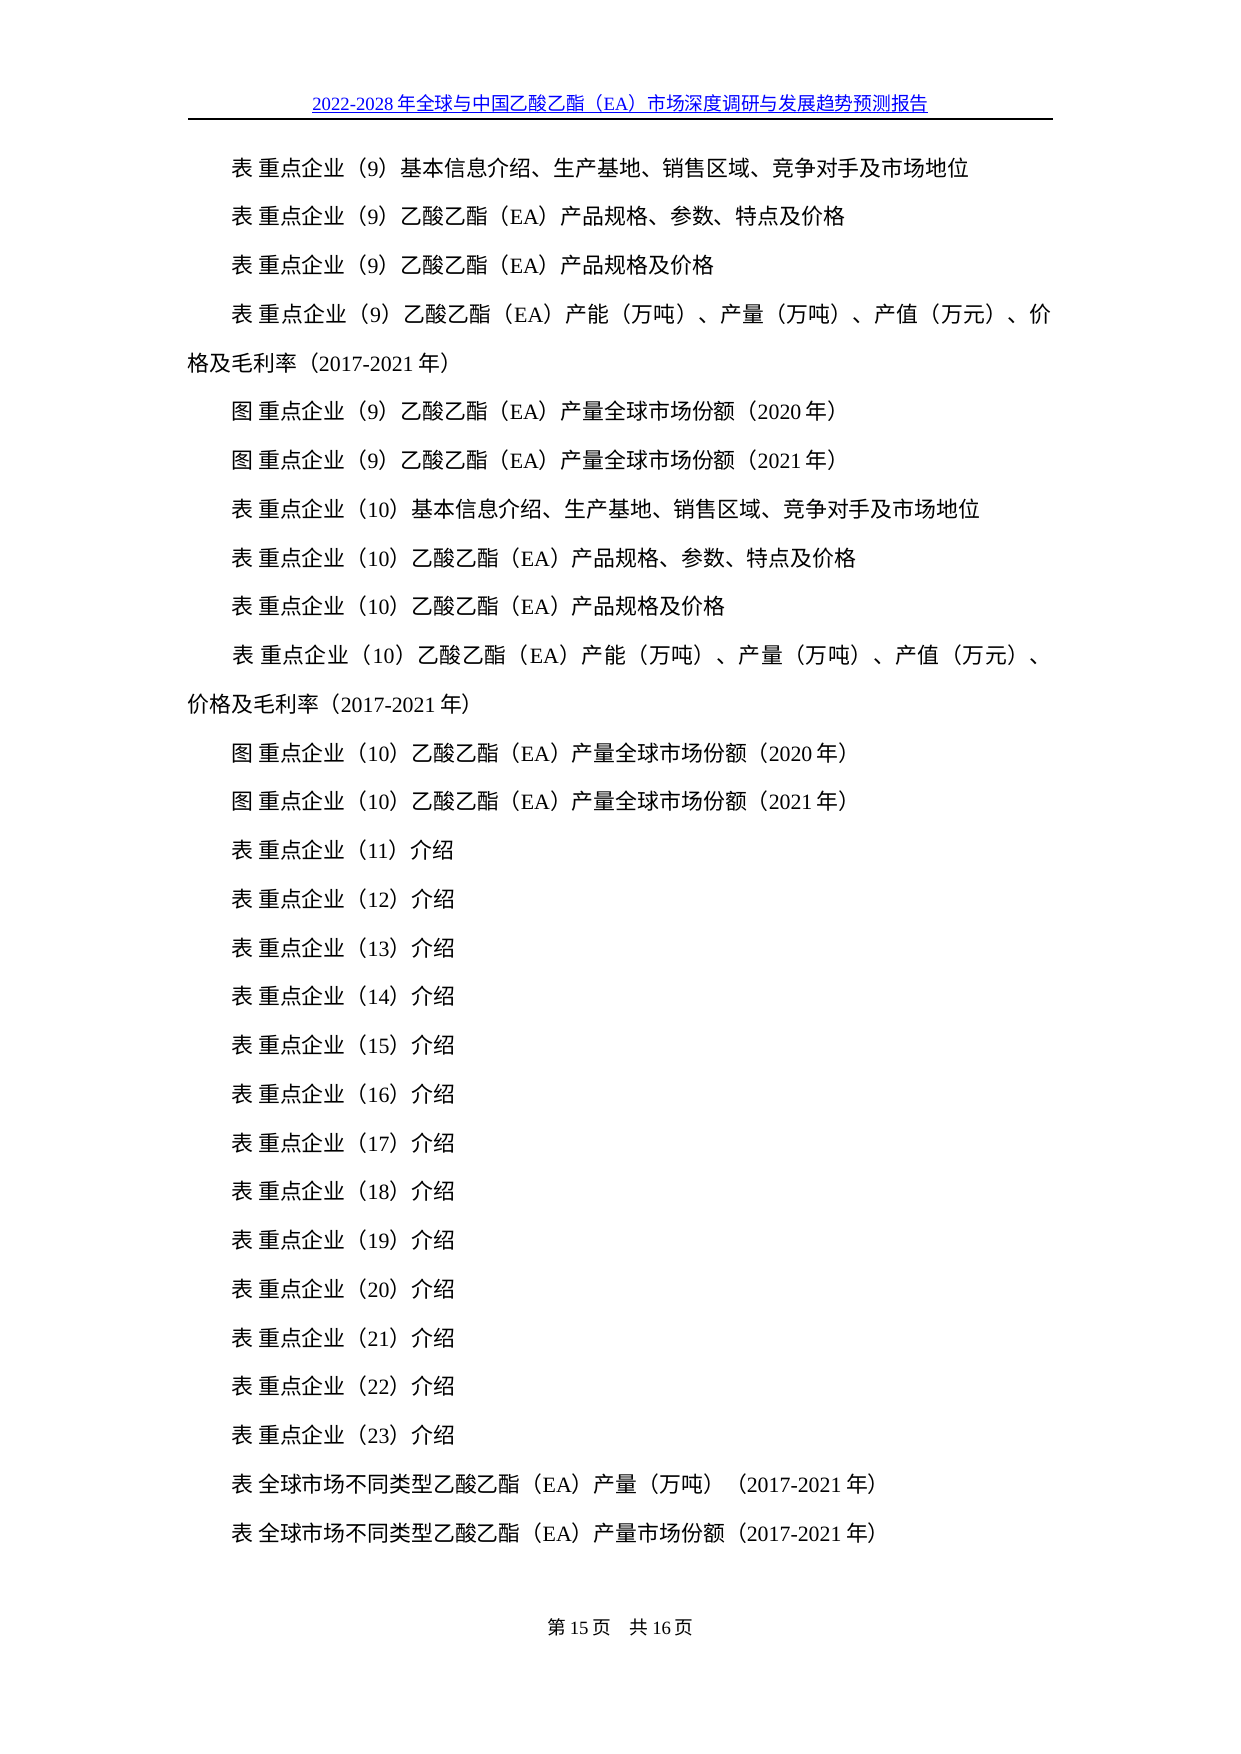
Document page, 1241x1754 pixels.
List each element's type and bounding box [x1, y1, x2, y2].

text [187, 150, 1053, 1548]
